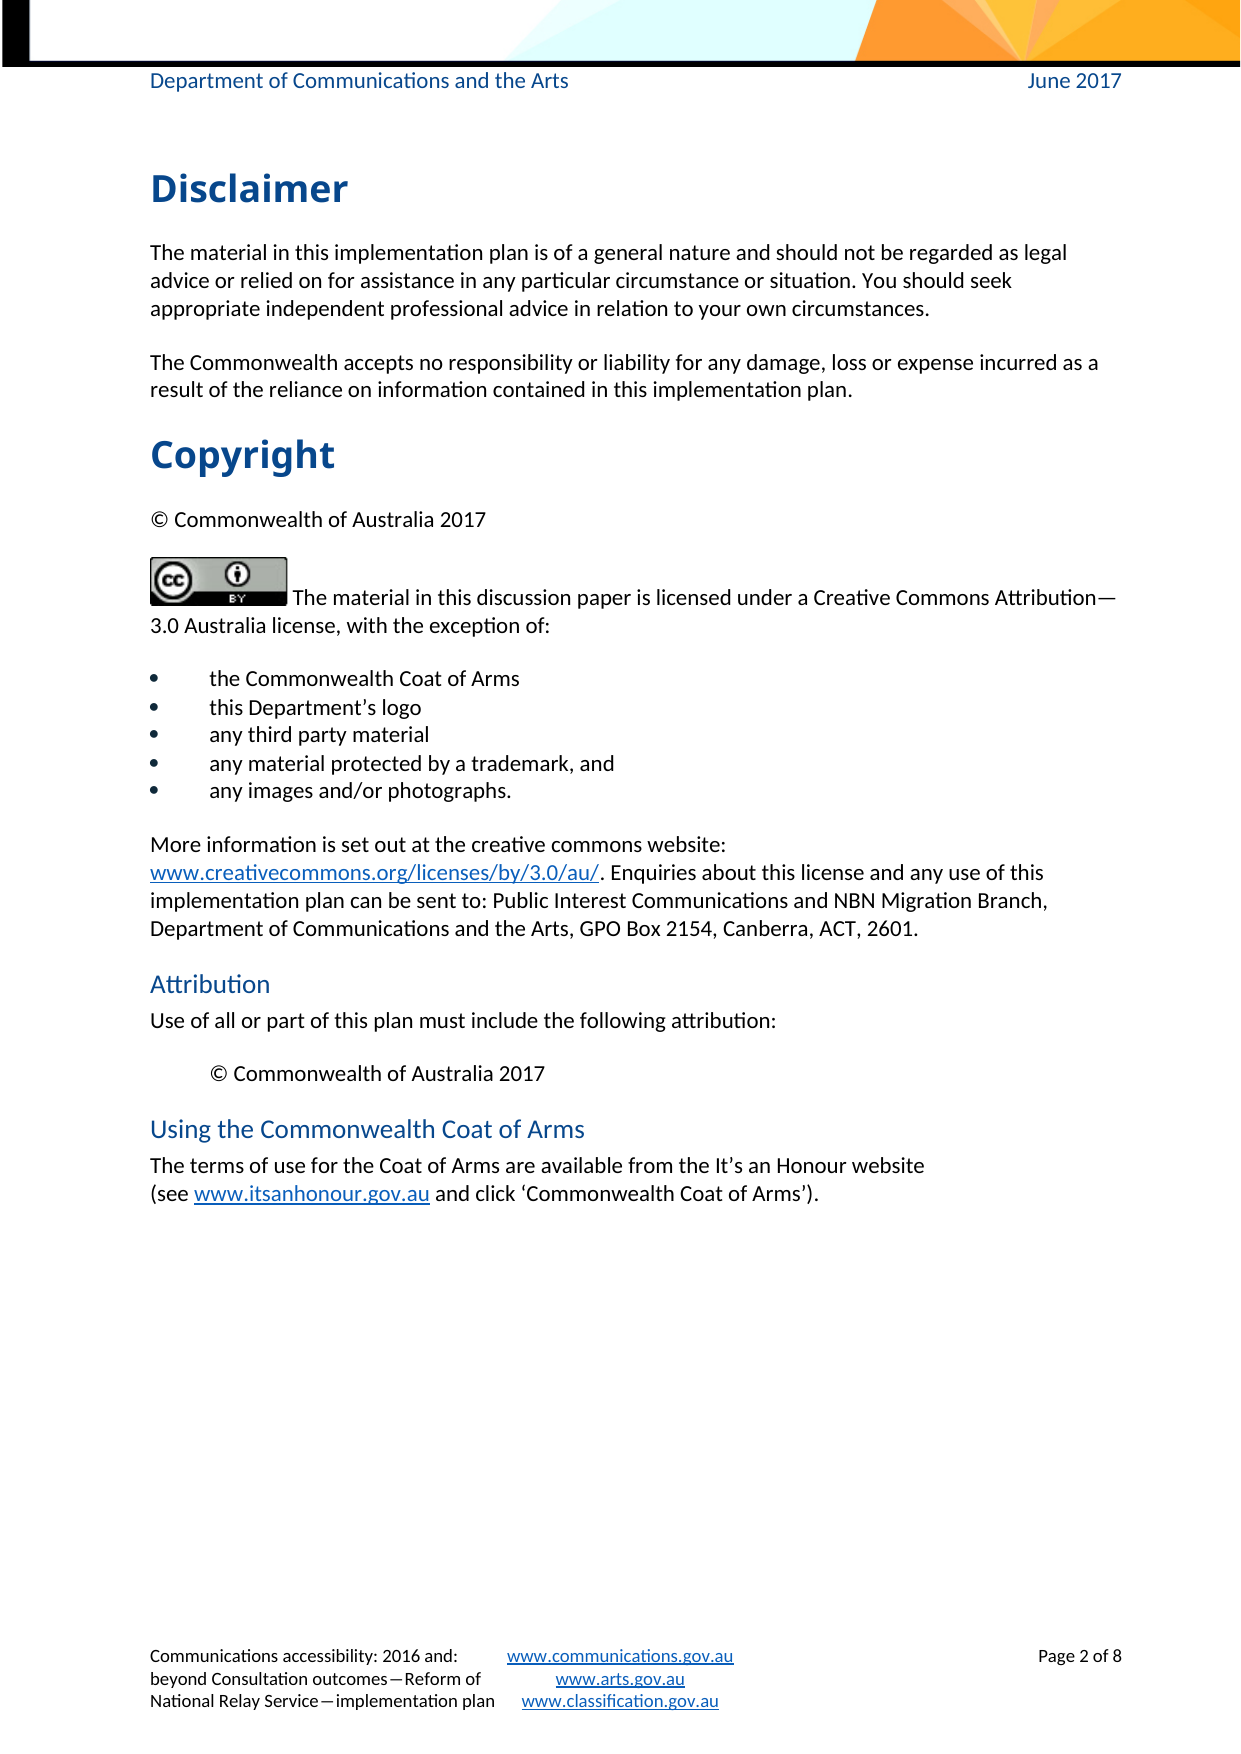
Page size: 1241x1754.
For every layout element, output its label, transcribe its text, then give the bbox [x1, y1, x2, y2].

subtitle Disclaimer [150, 162, 1122, 213]
text this Department’s logo [150, 693, 1122, 721]
subtitle Copyright [150, 429, 1122, 480]
text The Commonwealth accepts no responsibility or liability for any damage, loss or expense incurred as a result of the reliance on information contained in this implementation plan. [150, 348, 1122, 404]
text any images and/or photographs. [150, 777, 1122, 805]
text any third party material [150, 721, 1122, 749]
text Use of all or part of this plan must include the following attribution: [150, 1006, 1122, 1034]
text The material in this discussion paper is licensed under a Creative Commons Attribution—3.0 Australia license, with the exception of: [150, 558, 1122, 639]
subtitle Attribution [150, 967, 1122, 1000]
text any material protected by a trademark, and [150, 749, 1122, 777]
text © Commonwealth of Australia 2017 [209, 1059, 1122, 1087]
text the Commonwealth Coat of Arms [150, 664, 1122, 693]
text The terms of use for the Coat of Arms are available from the It’s an Honour website (see www.itsanhonour.gov.au and click ‘Commonwealth Coat of Arms’). [150, 1151, 1122, 1207]
text © Commonwealth of Australia 2017 [150, 505, 1122, 533]
picture [150, 557, 288, 606]
picture [2, 0, 1241, 67]
text More information is set out at the creative commons website: www.creativecommons.org/licenses/by/3.0/au/. Enquiries about this license and any use of this implementation plan can be sent to: Public Interest Communications and NBN Migration Branch, Department of Communications and the Arts, GPO Box 2154, Canberra, ACT, 2601. [150, 830, 1122, 942]
subtitle Using the Commonwealth Coat of Arms [150, 1112, 1122, 1145]
text The material in this implementation plan is of a general nature and should not be regarded as legal advice or relied on for assistance in any particular circumstance or situation. You should seek appropriate independent professional advice in relation to your own circumstances. [150, 238, 1122, 323]
